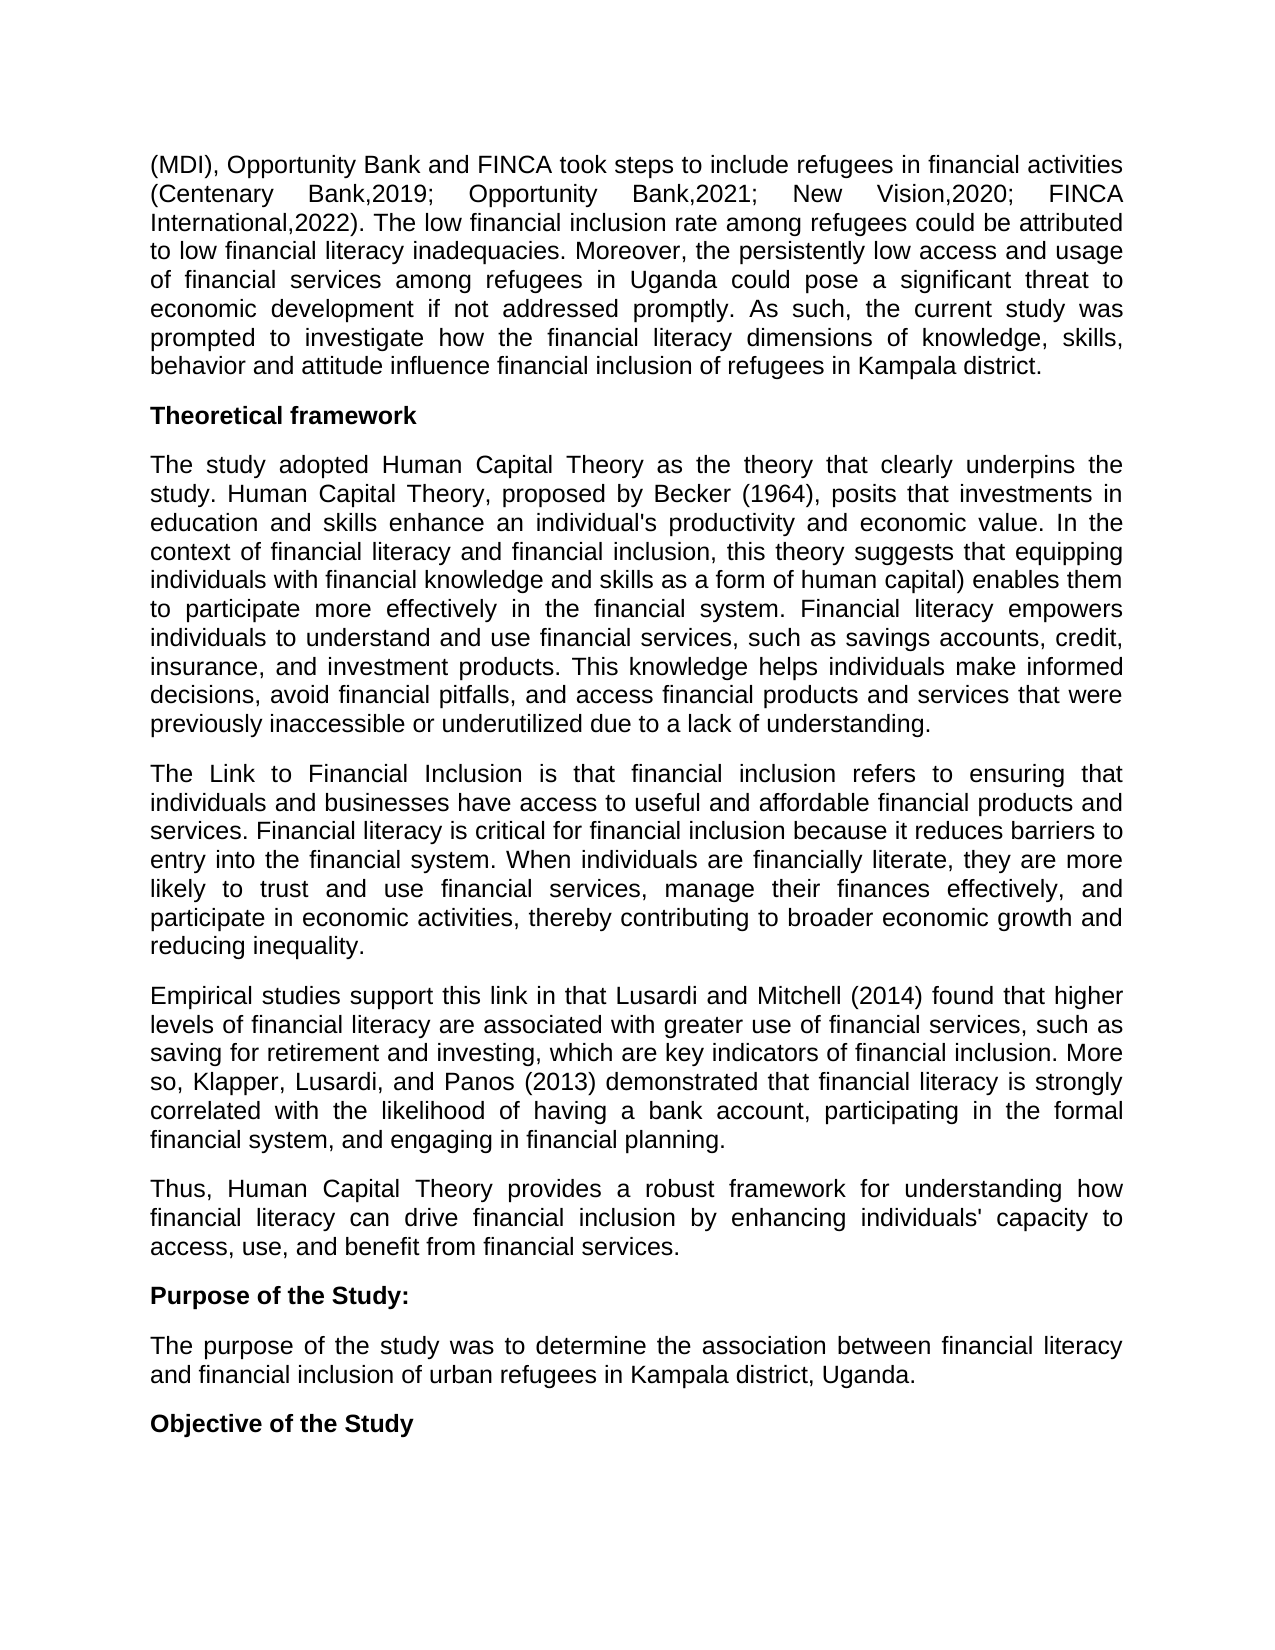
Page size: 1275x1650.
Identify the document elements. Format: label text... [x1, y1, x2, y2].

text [150, 150, 1125, 380]
text Purpose of the Study: [150, 1281, 1125, 1310]
text Objective of the Study [150, 1409, 1125, 1438]
text Thus, Human Capital Theory provides a robust framework for understanding how financial literacy can drive financial inclusion by enhancing individuals' capacity to access, use, and benefit from financial services. [150, 1174, 1125, 1260]
text The purpose of the study was to determine the association between financial literacy and financial inclusion of urban refugees in Kampala district, Uganda. [150, 1331, 1125, 1388]
text The Link to Financial Inclusion is that financial inclusion refers to ensuring that individuals and businesses have access to useful and affordable financial products and services. Financial literacy is critical for financial inclusion because it reduces barriers to entry into the financial system. When individuals are financially literate, they are more likely to trust and use financial services, manage their finances effectively, and participate in economic activities, thereby contributing to broader economic growth and reducing inequality. [150, 759, 1125, 960]
text The study adopted Human Capital Theory as the theory that clearly underpins the study. Human Capital Theory, proposed by Becker (1964), posits that investments in education and skills enhance an individual's productivity and economic value. In the context of financial literacy and financial inclusion, this theory suggests that equipping individuals with financial knowledge and skills as a form of human capital) enables them to participate more effectively in the financial system. Financial literacy empowers individuals to understand and use financial services, such as savings accounts, credit, insurance, and investment products. This knowledge helps individuals make informed decisions, avoid financial pitfalls, and access financial products and services that were previously inaccessible or underutilized due to a lack of understanding. [150, 450, 1125, 738]
text Theoretical framework [150, 401, 1125, 429]
text Empirical studies support this link in that Lusardi and Mitchell (2014) found that higher levels of financial literacy are associated with greater use of financial services, such as saving for retirement and investing, which are key indicators of financial inclusion. More so, Klapper, Lusardi, and Panos (2013) demonstrated that financial literacy is strongly correlated with the likelihood of having a bank account, participating in the formal financial system, and engaging in financial planning. [150, 981, 1125, 1153]
